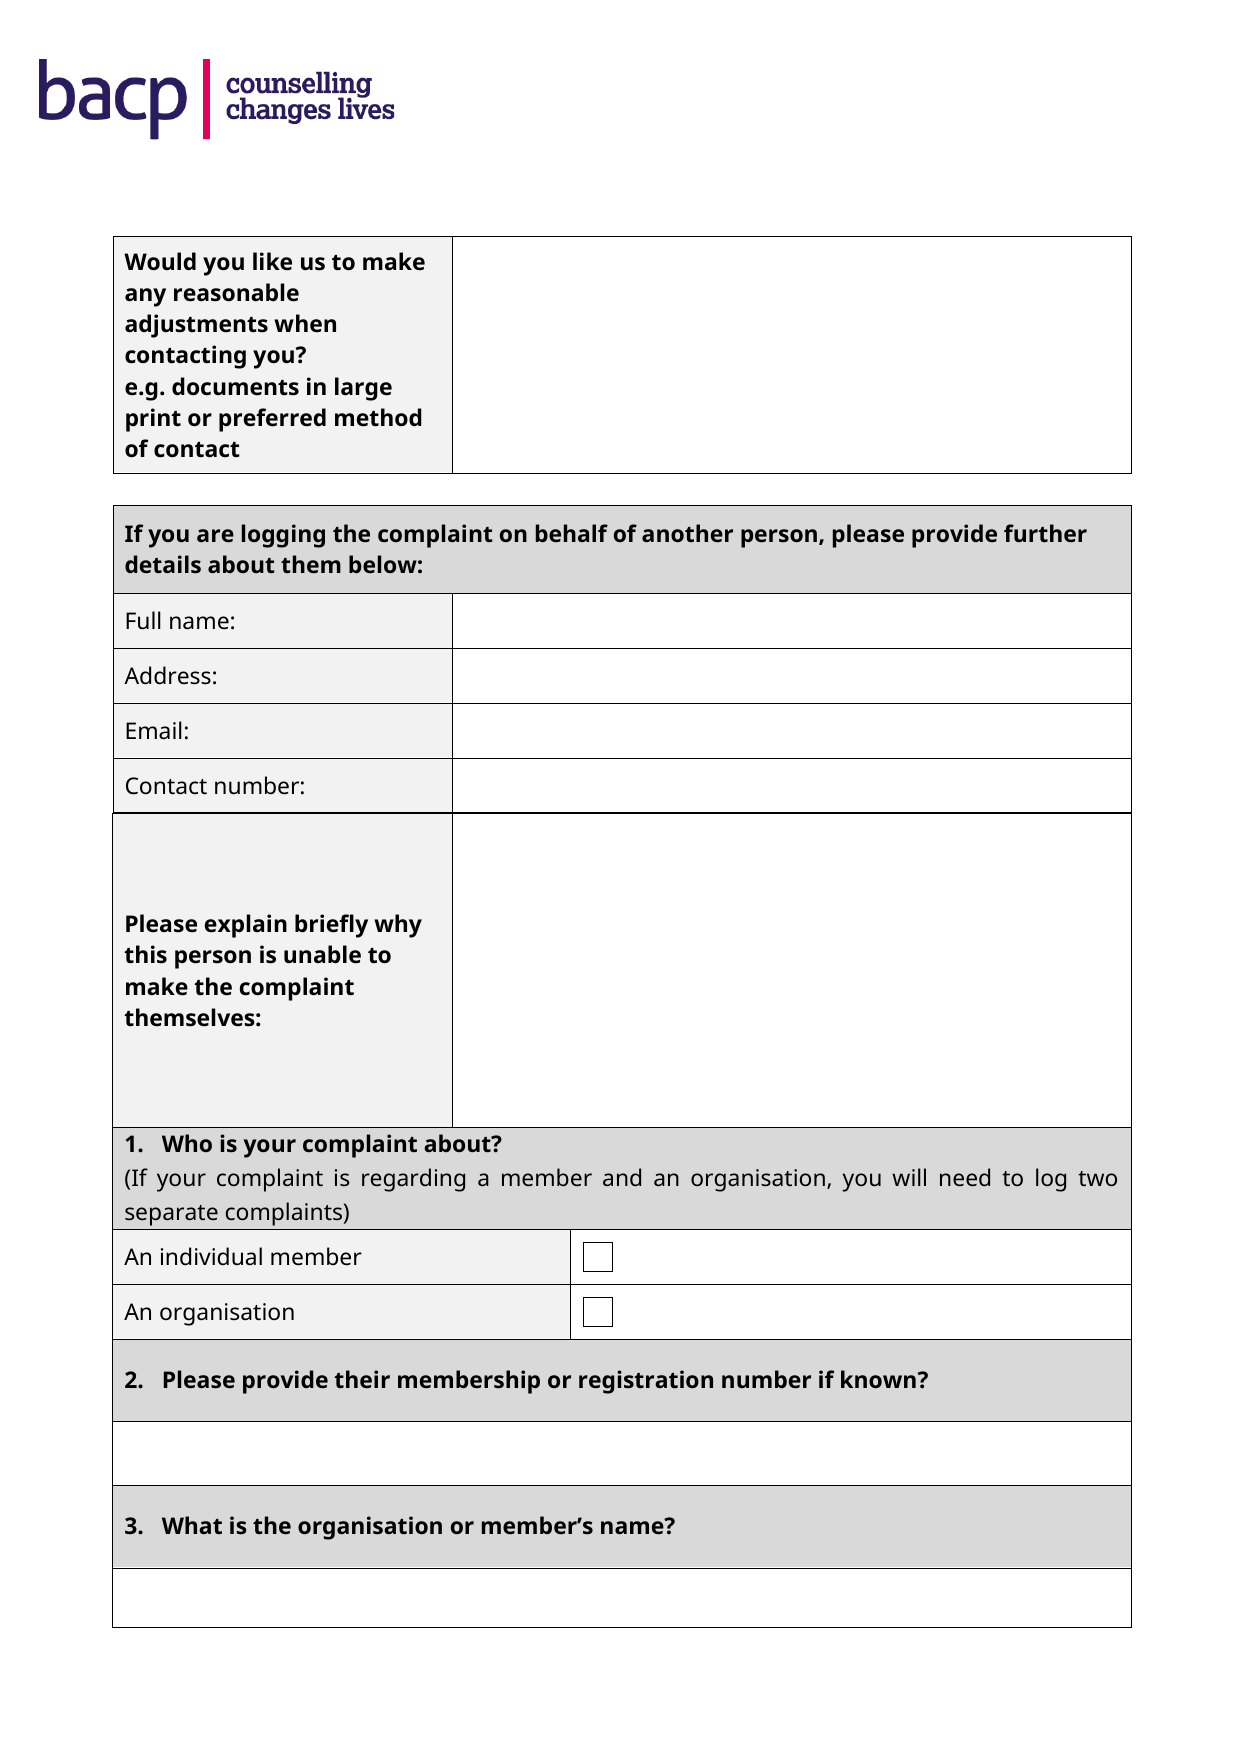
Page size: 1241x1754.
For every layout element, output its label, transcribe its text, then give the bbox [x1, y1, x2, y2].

table_cell [453, 704, 1131, 757]
table_cell Would you like us to make any reasonable adjustments when contacting you? e.g. documents in large print or preferred method of contact [114, 237, 452, 472]
table_cell Email: [114, 704, 452, 757]
table_header Full name: [114, 594, 452, 648]
table_header Please explain briefly why this person is unable to make the complaint themselves: [113, 814, 452, 1127]
table_cell [453, 759, 1131, 812]
table_cell Address: [114, 649, 452, 702]
table_cell Who is your complaint about? (If your complaint is regarding a member and an organisation, you will need to log two separate complaints) [113, 1128, 1131, 1229]
table_cell [453, 649, 1131, 702]
table_cell [113, 1422, 1131, 1485]
table_cell An organisation [113, 1285, 570, 1338]
table_cell Contact number: [114, 759, 452, 812]
table_header [453, 594, 1131, 648]
table_cell What is the organisation or member’s name? [113, 1486, 1131, 1567]
table_cell [453, 237, 1131, 472]
table_cell Please provide their membership or registration number if known? [113, 1340, 1131, 1421]
table_cell [113, 1569, 1131, 1627]
picture [38, 59, 395, 196]
table_header [453, 814, 1131, 1127]
table_header If you are logging the complaint on behalf of another person, please provide further details about them below: [114, 506, 1131, 593]
table_cell [571, 1285, 1131, 1338]
table_cell An individual member [113, 1230, 570, 1284]
table_cell [571, 1230, 1131, 1284]
